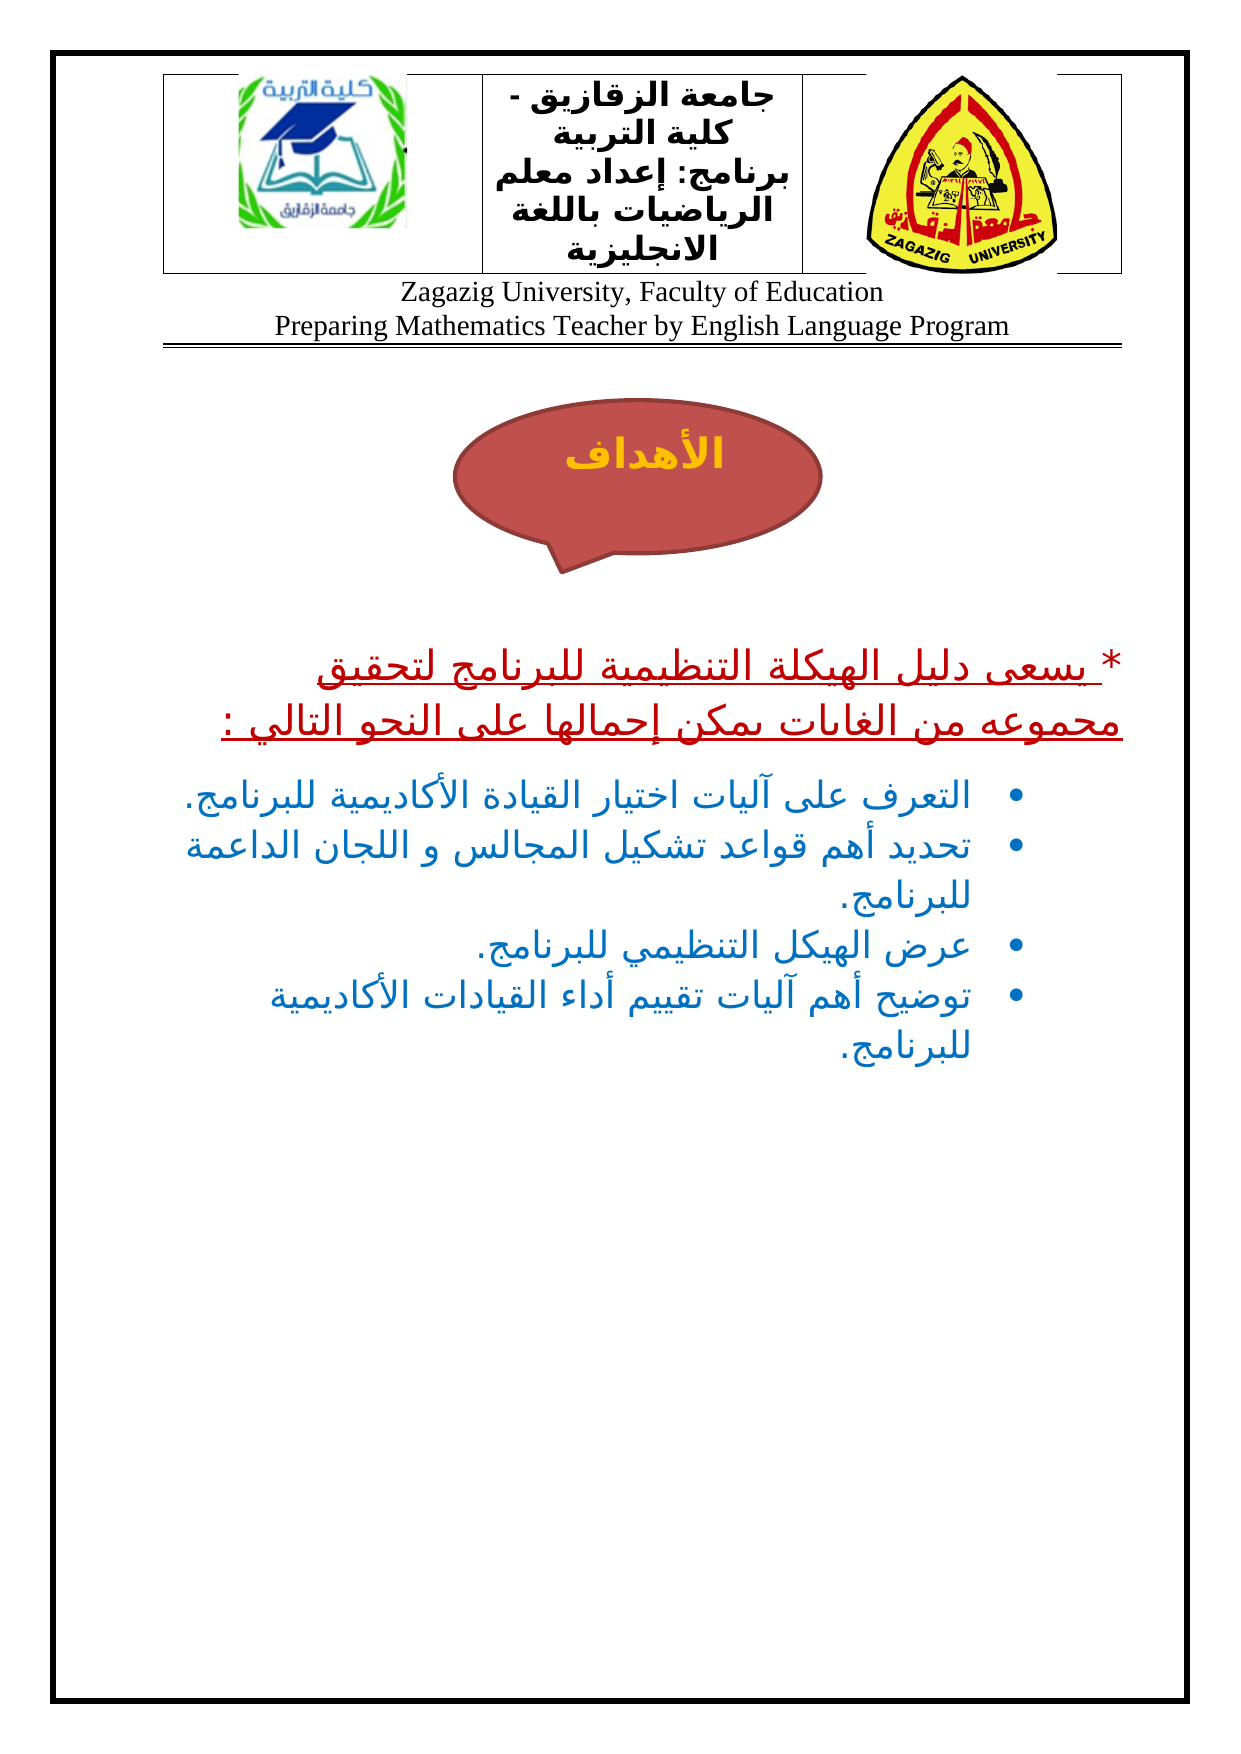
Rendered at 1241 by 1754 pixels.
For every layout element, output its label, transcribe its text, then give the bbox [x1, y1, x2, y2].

picture [866, 74, 1058, 274]
list تحديد أهم قواعد تشكيل المجالس و اللجان الداعمة للبرنامج. [162, 824, 1010, 917]
list التعرف على آليات اختيار القيادة الأكاديمية للبرنامج. [162, 773, 1010, 817]
list توضيح أهم آليات تقييم أداء القيادات الأكاديمية للبرنامج. [162, 974, 1010, 1068]
text * يسعى دليل الهيكلة التنظيمية للبرنامج لتحقيق مجموعه من الغايات يمكن إجمالها على النحو التالي : [162, 641, 1122, 746]
picture [238, 74, 408, 230]
list عرض الهيكل التنظيمي للبرنامج. [162, 924, 1010, 967]
